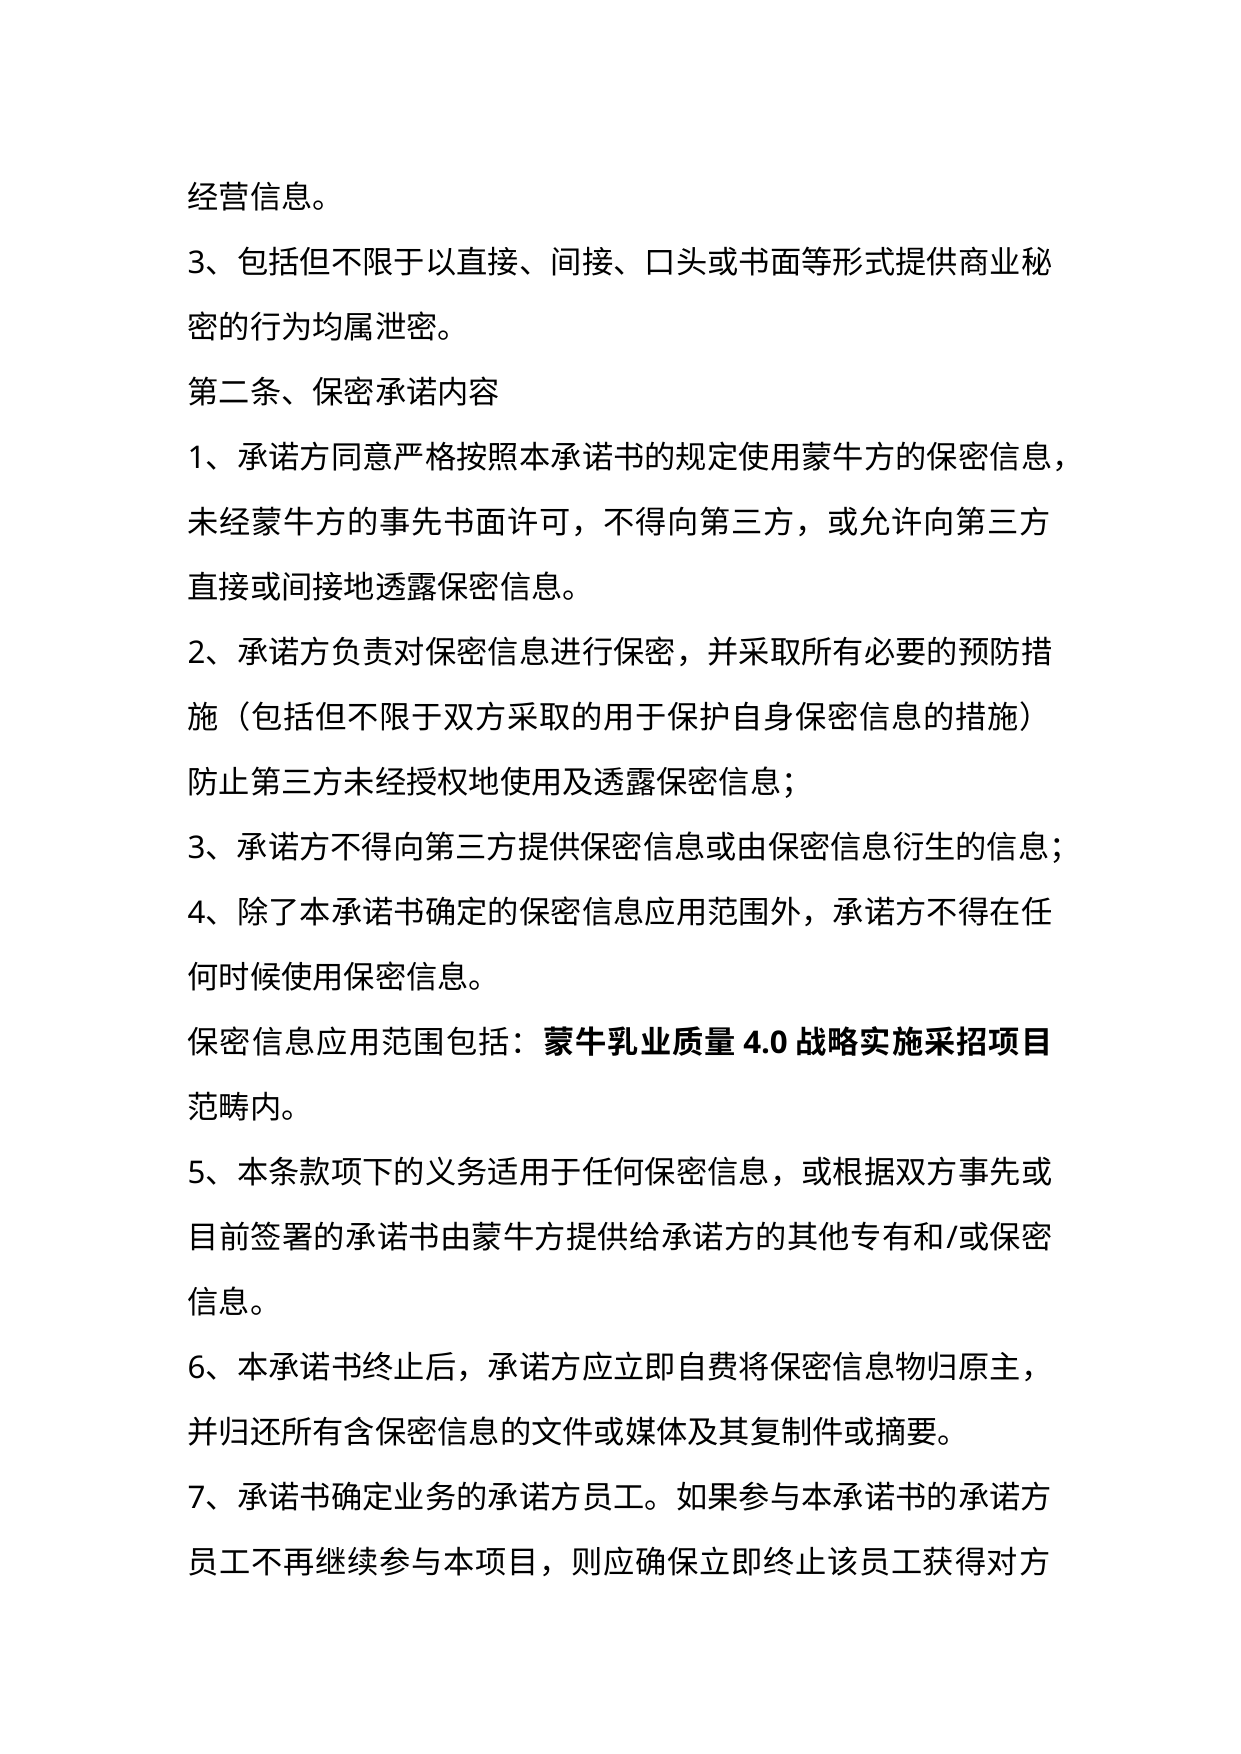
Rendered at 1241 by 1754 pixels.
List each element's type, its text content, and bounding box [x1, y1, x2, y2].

text 5、本条款项下的义务适用于任何保密信息，或根据双方事先或目前签署的承诺书由蒙牛方提供给承诺方的其他专有和/或保密信息。 [187, 1137, 1053, 1332]
text 2、承诺方负责对保密信息进行保密，并采取所有必要的预防措施（包括但不限于双方采取的用于保护自身保密信息的措施）防止第三方未经授权地使用及透露保密信息； [187, 617, 1053, 812]
text 4、除了本承诺书确定的保密信息应用范围外，承诺方不得在任何时候使用保密信息。 [187, 877, 1053, 1007]
text 3、包括但不限于以直接、间接、口头或书面等形式提供商业秘密的行为均属泄密。 [187, 227, 1053, 357]
text 经营信息。 [187, 162, 1053, 227]
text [187, 1462, 1053, 1592]
text 保密信息应用范围包括：蒙牛乳业质量4.0战略实施采招项目范畴内。 [187, 1007, 1053, 1137]
text 3、承诺方不得向第三方提供保密信息或由保密信息衍生的信息； [187, 812, 1053, 877]
text 6、本承诺书终止后，承诺方应立即自费将保密信息物归原主，并归还所有含保密信息的文件或媒体及其复制件或摘要。 [187, 1332, 1053, 1462]
text 1、承诺方同意严格按照本承诺书的规定使用蒙牛方的保密信息，未经蒙牛方的事先书面许可，不得向第三方，或允许向第三方直接或间接地透露保密信息。 [187, 422, 1053, 617]
text 第二条、保密承诺内容 [187, 357, 1053, 422]
